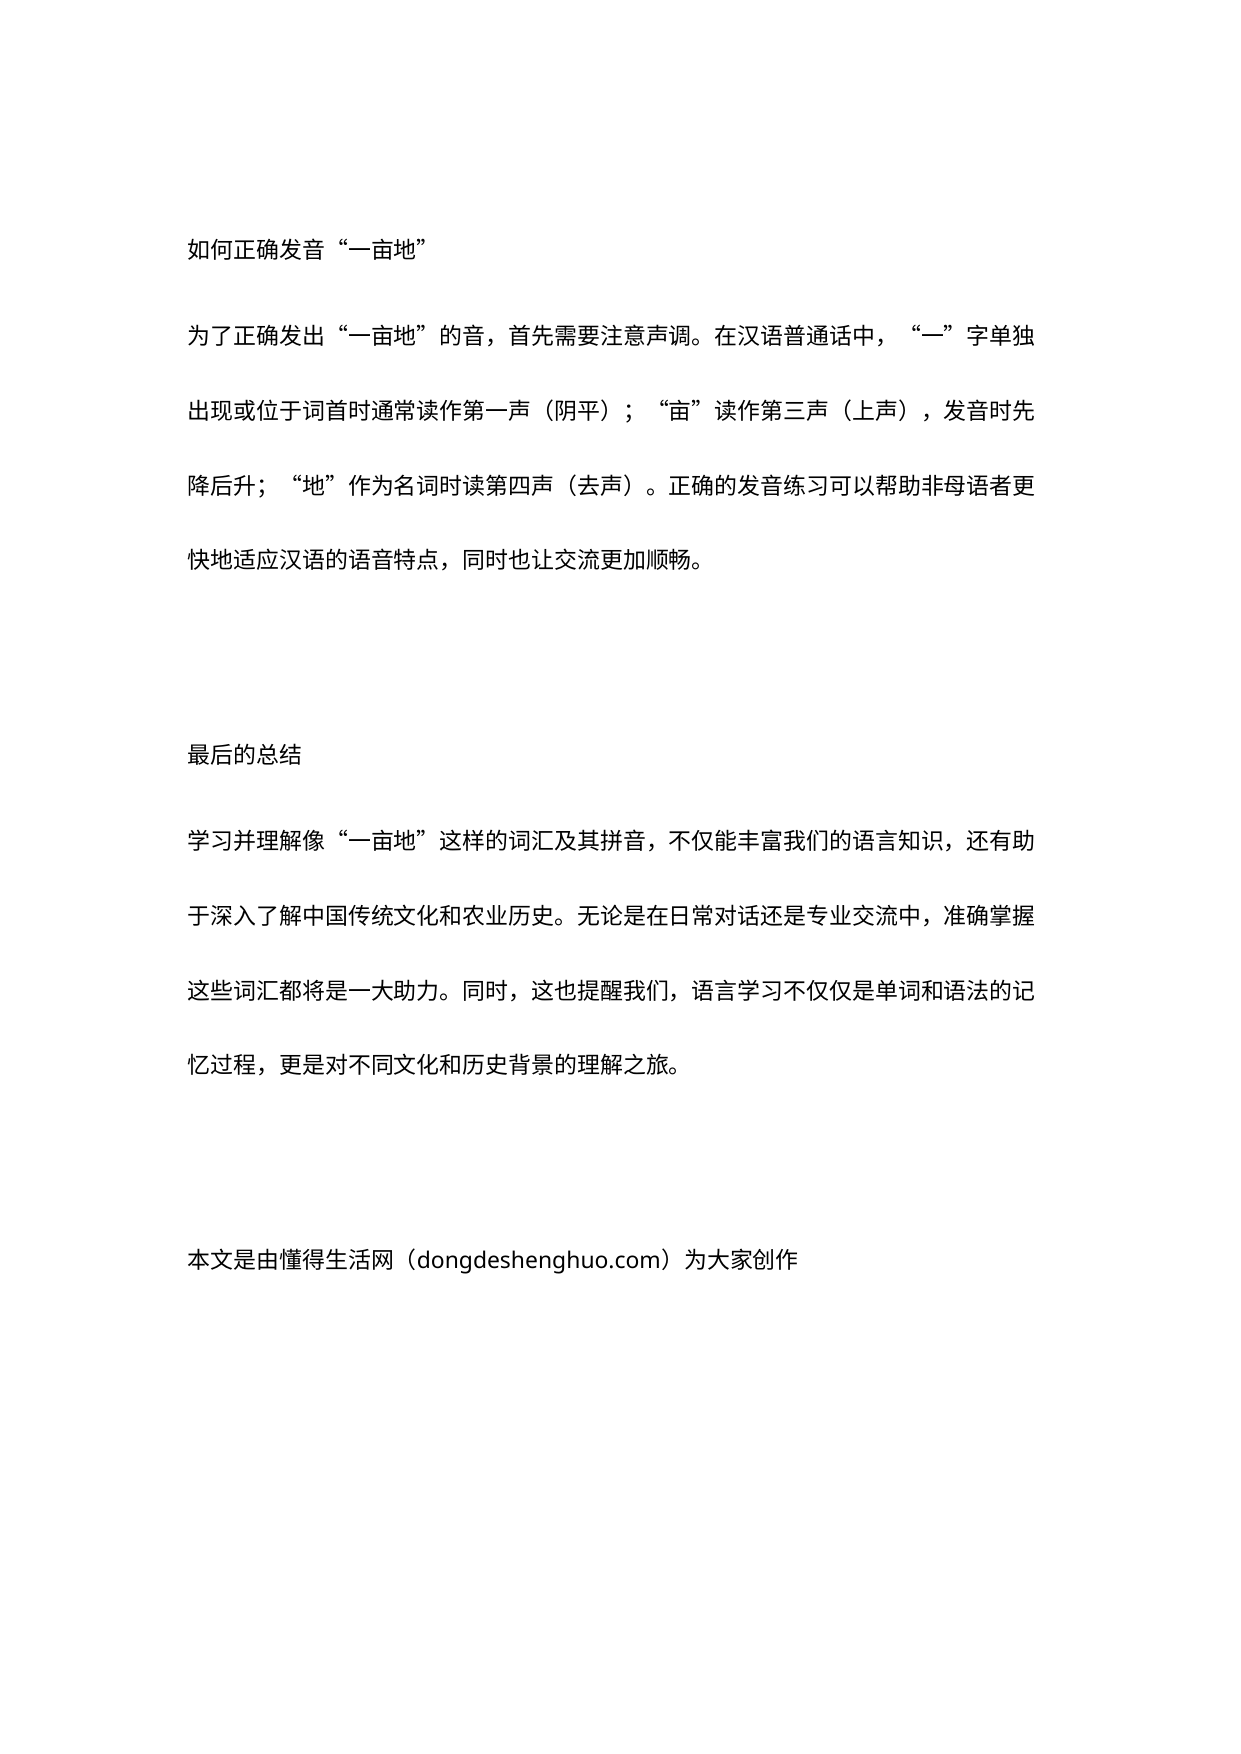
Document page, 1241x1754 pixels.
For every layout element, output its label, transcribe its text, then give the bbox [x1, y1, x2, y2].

text 本文是由懂得生活网（dongdeshenghuo.com）为大家创作 [187, 1226, 1053, 1291]
text 为了正确发出“一亩地”的音，首先需要注意声调。在汉语普通话中，“一”字单独出现或位于词首时通常读作第一声（阴平）；“亩”读作第三声（上声），发音时先降后升；“地”作为名词时读第四声（去声）。正确的发音练习可以帮助非母语者更快地适应汉语的语音特点，同时也让交流更加顺畅。 [187, 302, 1053, 591]
text 学习并理解像“一亩地”这样的词汇及其拼音，不仅能丰富我们的语言知识，还有助于深入了解中国传统文化和农业历史。无论是在日常对话还是专业交流中，准确掌握这些词汇都将是一大助力。同时，这也提醒我们，语言学习不仅仅是单词和语法的记忆过程，更是对不同文化和历史背景的理解之旅。 [187, 807, 1053, 1096]
text 最后的总结 [187, 721, 1053, 786]
text 如何正确发音“一亩地” [187, 216, 1053, 281]
